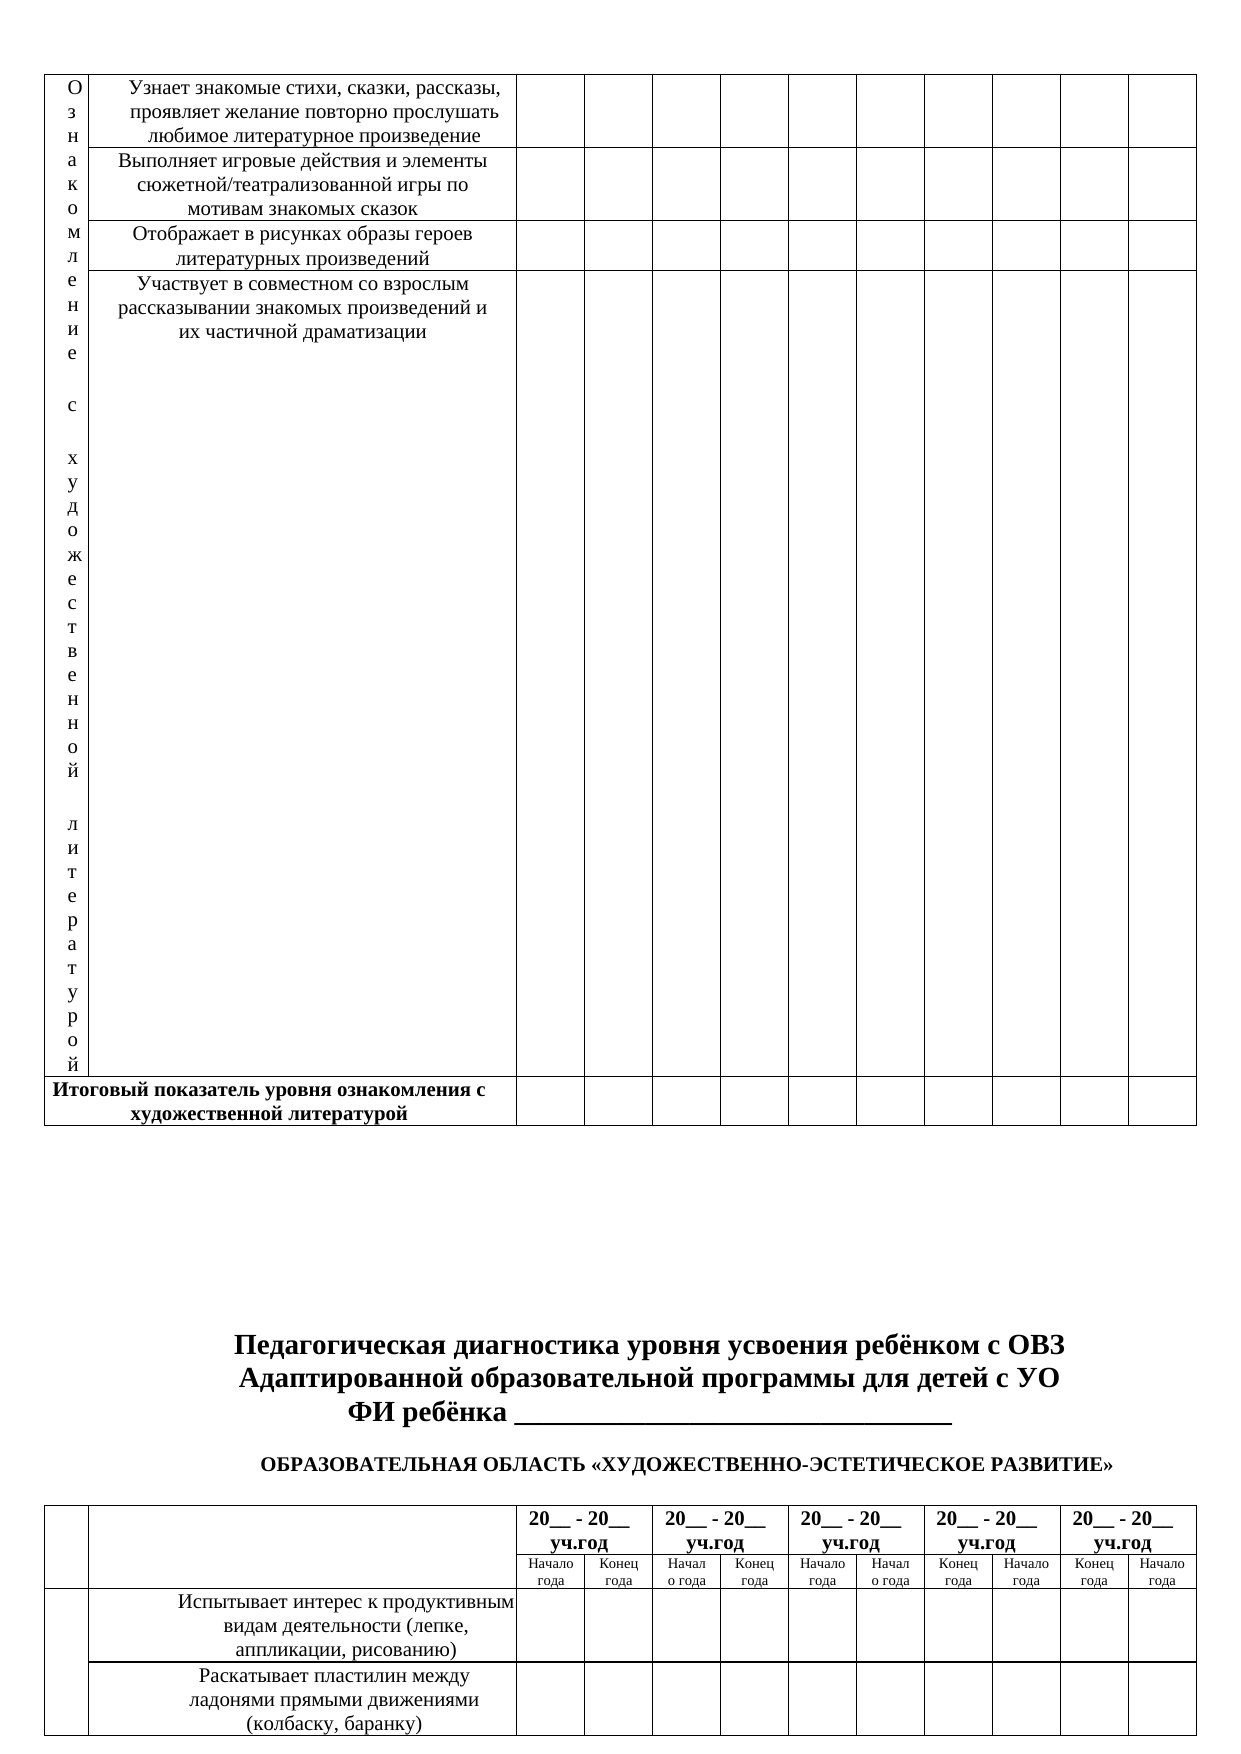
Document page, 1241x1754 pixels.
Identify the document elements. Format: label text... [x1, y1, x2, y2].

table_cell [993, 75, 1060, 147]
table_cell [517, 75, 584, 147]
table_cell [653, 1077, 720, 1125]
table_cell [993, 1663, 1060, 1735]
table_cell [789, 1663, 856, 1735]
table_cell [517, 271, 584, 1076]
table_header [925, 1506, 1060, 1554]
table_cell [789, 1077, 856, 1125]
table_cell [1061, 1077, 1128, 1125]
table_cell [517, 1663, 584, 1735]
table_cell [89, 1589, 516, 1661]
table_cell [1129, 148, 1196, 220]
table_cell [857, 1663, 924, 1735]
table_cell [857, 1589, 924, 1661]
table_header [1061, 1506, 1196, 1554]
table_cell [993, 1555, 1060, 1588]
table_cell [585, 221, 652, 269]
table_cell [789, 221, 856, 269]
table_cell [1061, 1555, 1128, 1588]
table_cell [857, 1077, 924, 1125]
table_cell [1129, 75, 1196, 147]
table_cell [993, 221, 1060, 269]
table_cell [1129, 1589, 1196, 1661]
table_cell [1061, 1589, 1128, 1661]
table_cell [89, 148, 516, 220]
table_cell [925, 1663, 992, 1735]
text ФИ ребёнка ______________________________ [89, 1394, 1211, 1428]
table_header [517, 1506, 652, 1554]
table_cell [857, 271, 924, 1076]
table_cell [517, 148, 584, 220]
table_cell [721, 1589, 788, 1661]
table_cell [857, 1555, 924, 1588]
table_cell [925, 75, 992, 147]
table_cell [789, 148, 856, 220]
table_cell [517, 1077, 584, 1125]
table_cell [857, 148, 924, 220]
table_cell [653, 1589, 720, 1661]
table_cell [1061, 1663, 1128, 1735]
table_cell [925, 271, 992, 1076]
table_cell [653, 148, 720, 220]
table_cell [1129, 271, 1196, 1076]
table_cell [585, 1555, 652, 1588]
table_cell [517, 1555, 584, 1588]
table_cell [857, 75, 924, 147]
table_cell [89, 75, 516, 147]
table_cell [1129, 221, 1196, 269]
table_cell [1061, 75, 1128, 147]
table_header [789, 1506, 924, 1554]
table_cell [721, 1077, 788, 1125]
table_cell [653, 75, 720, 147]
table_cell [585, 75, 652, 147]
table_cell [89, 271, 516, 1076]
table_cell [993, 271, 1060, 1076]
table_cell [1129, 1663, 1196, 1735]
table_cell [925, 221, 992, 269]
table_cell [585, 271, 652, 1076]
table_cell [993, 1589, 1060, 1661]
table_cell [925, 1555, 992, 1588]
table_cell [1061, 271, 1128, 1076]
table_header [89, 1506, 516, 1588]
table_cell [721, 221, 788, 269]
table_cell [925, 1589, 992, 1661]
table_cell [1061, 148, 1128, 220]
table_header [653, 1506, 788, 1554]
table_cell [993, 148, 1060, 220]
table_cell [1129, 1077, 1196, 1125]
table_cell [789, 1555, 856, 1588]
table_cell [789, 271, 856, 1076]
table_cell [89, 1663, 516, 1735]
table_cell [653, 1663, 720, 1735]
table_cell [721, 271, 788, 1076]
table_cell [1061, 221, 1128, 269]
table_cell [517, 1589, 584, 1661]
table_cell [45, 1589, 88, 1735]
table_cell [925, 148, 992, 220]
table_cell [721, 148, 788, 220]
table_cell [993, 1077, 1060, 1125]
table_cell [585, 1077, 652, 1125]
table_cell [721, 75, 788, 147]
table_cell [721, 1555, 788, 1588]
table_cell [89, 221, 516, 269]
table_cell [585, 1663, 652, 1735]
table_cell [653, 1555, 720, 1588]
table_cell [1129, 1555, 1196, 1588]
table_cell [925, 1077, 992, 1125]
text Педагогическая диагностика уровня усвоения ребёнком с ОВЗ [89, 1327, 1211, 1361]
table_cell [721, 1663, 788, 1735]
text Адаптированной образовательной программы для детей с УО [89, 1361, 1211, 1394]
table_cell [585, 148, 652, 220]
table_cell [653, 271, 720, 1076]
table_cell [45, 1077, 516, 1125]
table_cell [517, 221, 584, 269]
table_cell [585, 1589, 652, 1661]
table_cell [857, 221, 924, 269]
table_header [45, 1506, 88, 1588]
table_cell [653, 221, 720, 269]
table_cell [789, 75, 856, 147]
list ОБРАЗОВАТЕЛЬНАЯ ОБЛАСТЬ «ХУДОЖЕСТВЕННО-ЭСТЕТИЧЕСКОЕ РАЗВИТИЕ» [164, 1452, 1211, 1476]
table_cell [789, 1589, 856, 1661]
